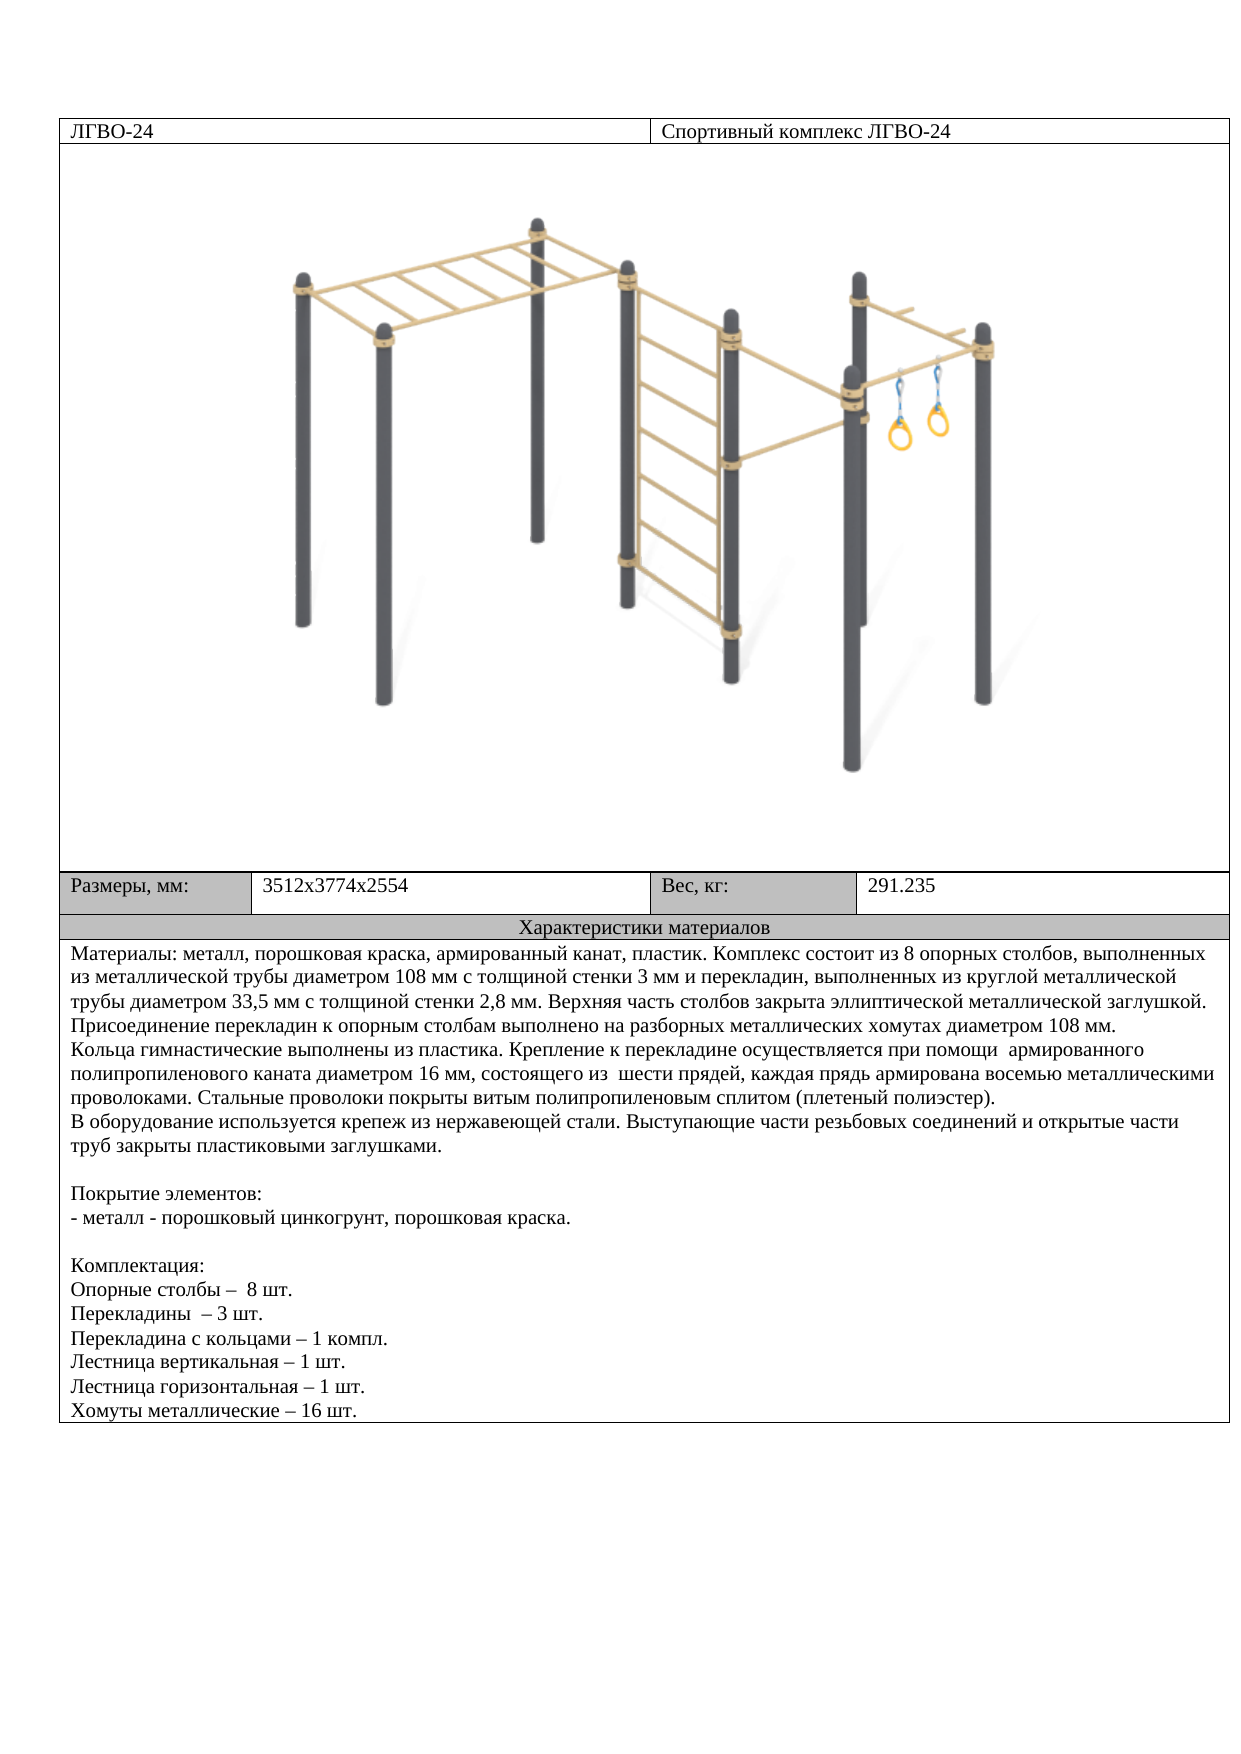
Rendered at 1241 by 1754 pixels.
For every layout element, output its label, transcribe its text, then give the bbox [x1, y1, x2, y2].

table_header Спортивный комплекс ЛГВО-24 [651, 119, 1229, 143]
table_cell 291.235 [857, 873, 1229, 914]
table_cell Размеры, мм: [60, 873, 251, 914]
table_cell [60, 144, 1229, 871]
table_header ЛГВО-24 [60, 119, 650, 143]
table_cell Вес, кг: [651, 873, 856, 914]
table_cell Характеристики материалов [60, 915, 1229, 939]
table_cell 3512x3774x2554 [252, 873, 650, 914]
table_cell Материалы: металл, порошковая краска, армированный канат, пластик. Комплекс состоит из 8 опорных столбов, выполненных из металлической трубы диаметром 108 мм с толщиной стенки 3 мм и перекладин, выполненных из круглой металлической трубы диаметром 33,5 мм с толщиной стенки 2,8 мм. Верхняя часть столбов закрыта эллиптической металлической заглушкой. Присоединение перекладин к опорным столбам выполнено на разборных металлических хомутах диаметром 108 мм. Кольца гимнастические выполнены из пластика. Крепление к перекладине осуществляется при помощи армированного полипропиленового каната диаметром 16 мм, состоящего из шести прядей, каждая прядь армирована восемью металлическими проволоками. Стальные проволоки покрыты витым полипропиленовым сплитом (плетеный полиэстер). В оборудование используется крепеж из нержавеющей стали. Выступающие части резьбовых соединений и открытые части труб закрыты пластиковыми заглушками. Покрытие элементов: - металл - порошковый цинкогрунт, порошковая краска. Комплектация: Опорные столбы – 8 шт. Перекладины – 3 шт. Перекладина с кольцами – 1 компл. Лестница вертикальная – 1 шт. Лестница горизонтальная – 1 шт. Хомуты металлические – 16 шт. [60, 940, 1229, 1422]
picture [116, 144, 1172, 848]
